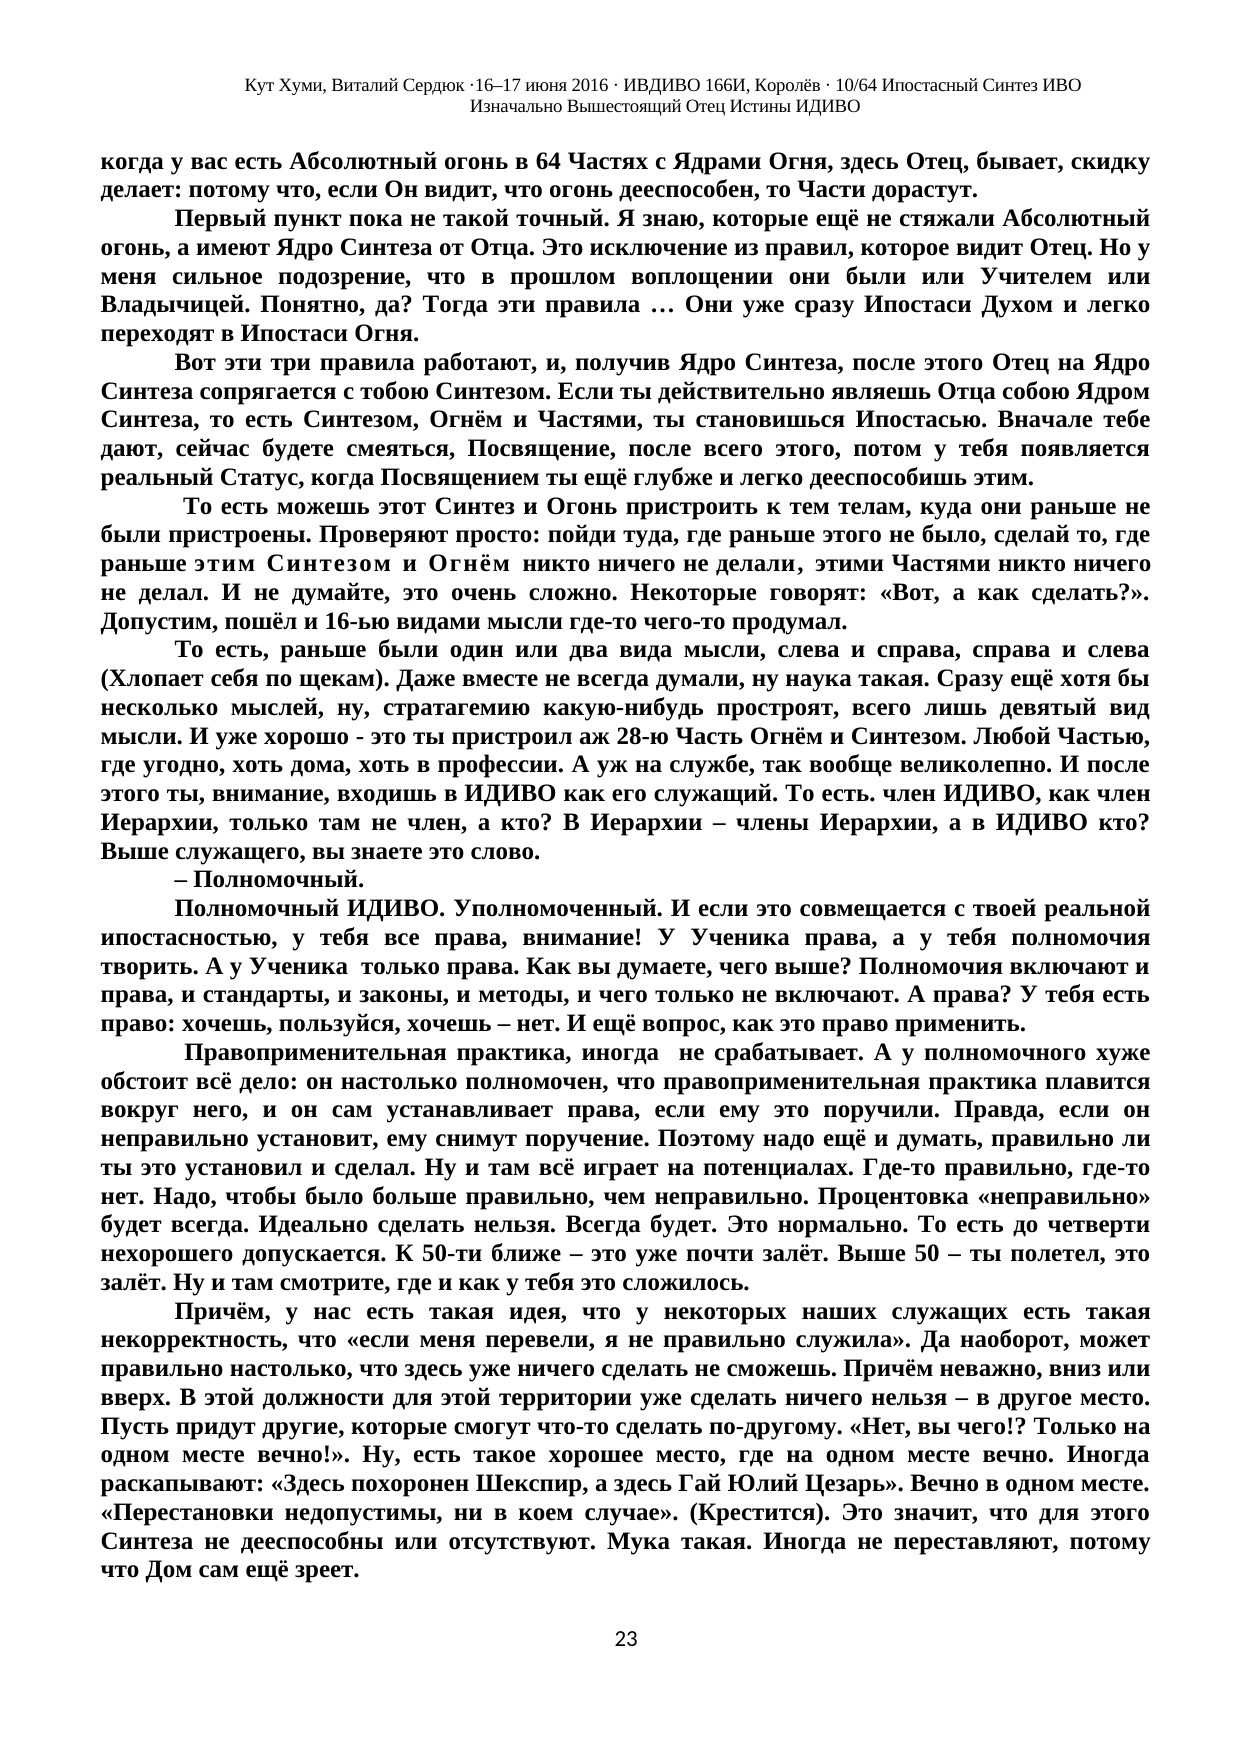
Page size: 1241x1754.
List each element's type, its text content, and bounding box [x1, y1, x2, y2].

text То есть, раньше были один или два вида мысли, слева и справа, справа и слева (Хлопает себя по щекам). Даже вместе не всегда думали, ну наука такая. Сразу ещё хотя бы несколько мыслей, ну, стратагемию какую-нибудь простроят, всего лишь девятый вид мысли. И уже хорошо - это ты пристроил аж 28-ю Часть Огнём и Синтезом. Любой Частью, где угодно, хоть дома, хоть в профессии. А уж на службе, так вообще великолепно. И после этого ты, внимание, входишь в ИДИВО как его служащий. То есть. член ИДИВО, как член Иерархии, только там не член, а кто? В Иерархии – члены Иерархии, а в ИДИВО кто? Выше служащего, вы знаете это слово. [100, 634, 1152, 864]
text Вот эти три правила работают, и, получив Ядро Синтеза, после этого Отец на Ядро Синтеза сопрягается с тобою Синтезом. Если ты действительно являешь Отца собою Ядром Синтеза, то есть Синтезом, Огнём и Частями, ты становишься Ипостасью. Вначале тебе дают, сейчас будете смеяться, Посвящение, после всего этого, потом у тебя появляется реальный Статус, когда Посвящением ты ещё глубже и легко дееспособишь этим. [100, 347, 1152, 491]
text Причём, у нас есть такая идея, что у некоторых наших служащих есть такая некорректность, что «если меня перевели, я не правильно служила». Да наоборот, может правильно настолько, что здесь уже ничего сделать не сможешь. Причём неважно, вниз или вверх. В этой должности для этой территории уже сделать ничего нельзя – в другое место. Пусть придут другие, которые смогут что-то сделать по-другому. «Нет, вы чего!? Только на одном месте вечно!». Ну, есть такое хорошее место, где на одном месте вечно. Иногда раскапывают: «Здесь похоронен Шекспир, а здесь Гай Юлий Цезарь». Вечно в одном месте. «Перестановки недопустимы, ни в коем случае». (Крестится). Это значит, что для этого Синтеза не дееспособны или отсутствуют. Мука такая. Иногда не переставляют, потому что Дом сам ещё зреет. [100, 1296, 1152, 1583]
text – Полномочный. [100, 864, 1152, 893]
text То есть можешь этот Синтез и Огонь пристроить к тем телам, куда они раньше не были пристроены. Проверяют просто: пойди туда, где раньше этого не было, сделай то, где раньше этим Синтезом и Огнём никто ничего не делали, этими Частями никто ничего не делал. И не думайте, это очень сложно. Некоторые говорят: «Вот, а как сделать?». Допустим, пошёл и 16-ью видами мысли где-то чего-то продумал. [100, 491, 1152, 634]
text Первый пункт пока не такой точный. Я знаю, которые ещё не стяжали Абсолютный огонь, а имеют Ядро Синтеза от Отца. Это исключение из правил, которое видит Отец. Но у меня сильное подозрение, что в прошлом воплощении они были или Учителем или Владычицей. Понятно, да? Тогда эти правила … Они уже сразу Ипостаси Духом и легко переходят в Ипостаси Огня. [100, 203, 1152, 347]
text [100, 146, 1152, 203]
text Правоприменительная практика, иногда не срабатывает. А у полномочного хуже обстоит всё дело: он настолько полномочен, что правоприменительная практика плавится вокруг него, и он сам устанавливает права, если ему это поручили. Правда, если он неправильно установит, ему снимут поручение. Поэтому надо ещё и думать, правильно ли ты это установил и сделал. Ну и там всё играет на потенциалах. Где-то правильно, где-то нет. Надо, чтобы было больше правильно, чем неправильно. Процентовка «неправильно» будет всегда. Идеально сделать нельзя. Всегда будет. Это нормально. То есть до четверти нехорошего допускается. К 50-ти ближе – это уже почти залёт. Выше 50 – ты полетел, это залёт. Ну и там смотрите, где и как у тебя это сложилось. [100, 1037, 1152, 1296]
text Полномочный ИДИВО. Уполномоченный. И если это совмещается с твоей реальной ипостасностью, у тебя все права, внимание! У Ученика права, а у тебя полномочия творить. А у Ученика только права. Как вы думаете, чего выше? Полномочия включают и права, и стандарты, и законы, и методы, и чего только не включают. А права? У тебя есть право: хочешь, пользуйся, хочешь – нет. И ещё вопрос, как это право применить. [100, 893, 1152, 1037]
